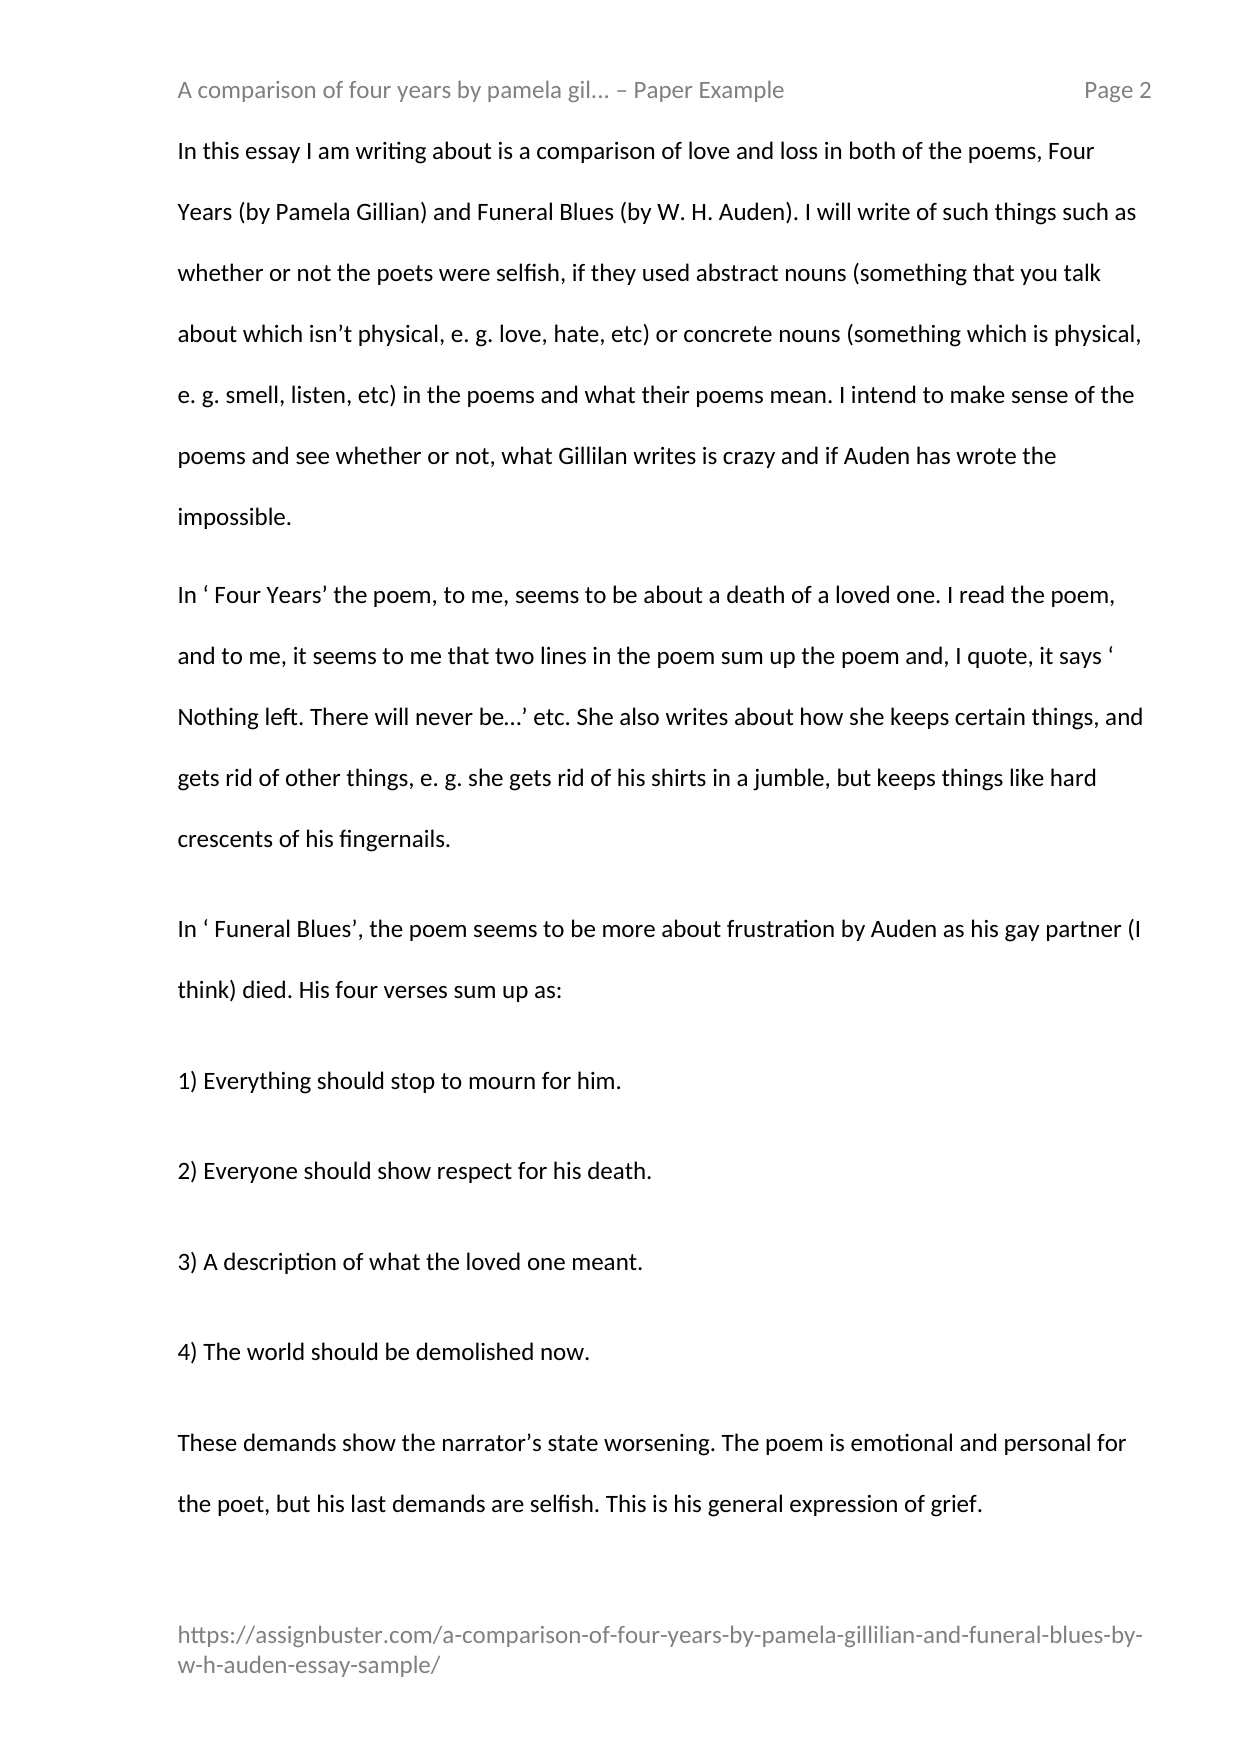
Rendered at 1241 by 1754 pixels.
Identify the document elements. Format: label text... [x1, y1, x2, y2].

text 2) Everyone should show respect for his death. [177, 1156, 1152, 1186]
text In ‘ Four Years’ the poem, to me, seems to be about a death of a loved one. I read the poem, and to me, it seems to me that two lines in the poem sum up the poem and, I quote, it says ‘ Nothing left. There will never be…’ etc. She also writes about how she keeps certain things, and gets rid of other things, e. g. she gets rid of his shirts in a jumble, but keeps things like hard crescents of his fingernails. [177, 579, 1152, 853]
text In ‘ Funeral Blues’, the poem seems to be more about frustration by Auden as his gay partner (I think) died. His four verses sum up as: [177, 913, 1152, 1005]
text These demands show the narrator’s state worsening. The poem is emotional and personal for the poet, but his last demands are selfish. This is his general expression of grief. [177, 1427, 1152, 1519]
text 3) A description of what the loved one meant. [177, 1246, 1152, 1277]
text 1) Everything should stop to mourn for him. [177, 1065, 1152, 1096]
text In this essay I am writing about is a comparison of love and loss in both of the poems, Four Years (by Pamela Gillian) and Funeral Blues (by W. H. Auden). I will write of such things such as whether or not the poets were selfish, if they used abstract nouns (something that you talk about which isn’t physical, e. g. love, hate, etc) or concrete nouns (something which is physical, e. g. smell, listen, etc) in the poems and what their poems mean. I intend to make sense of the poems and see whether or not, what Gillilan writes is crazy and if Auden has wrote the impossible. [177, 135, 1152, 532]
text 4) The world should be demolished now. [177, 1337, 1152, 1367]
